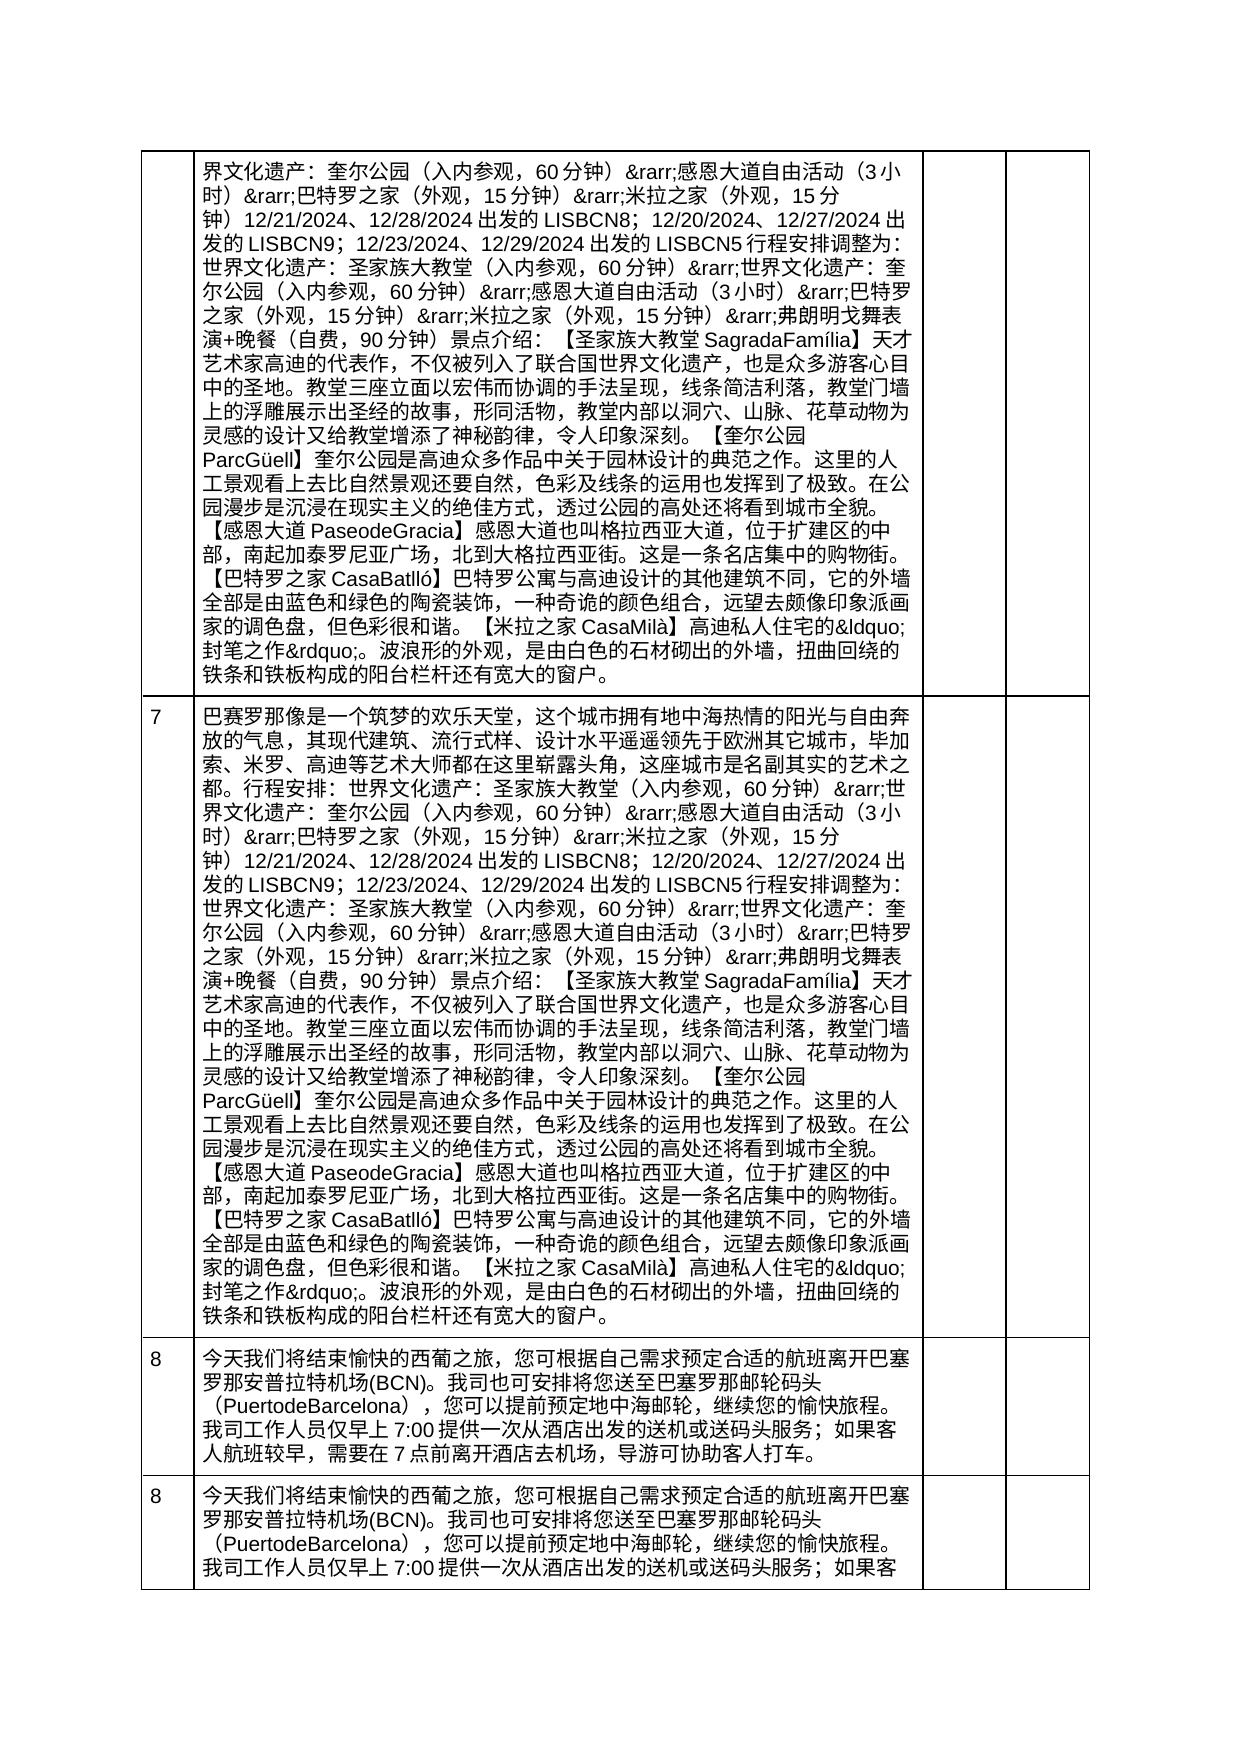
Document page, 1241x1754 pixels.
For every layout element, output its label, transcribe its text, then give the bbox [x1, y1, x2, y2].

table_cell [1007, 152, 1089, 695]
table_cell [195, 1476, 922, 1588]
table_cell [924, 1476, 1005, 1588]
table_cell 7 [142, 696, 193, 1336]
table_cell 7 [142, 152, 193, 695]
table_cell [1007, 1476, 1089, 1588]
table_cell [924, 152, 1005, 695]
table_cell [1007, 1338, 1089, 1474]
table_cell 8 [142, 1338, 193, 1474]
table_cell [1007, 697, 1089, 1336]
table_cell [924, 1338, 1005, 1474]
table_cell 8 [142, 1476, 193, 1588]
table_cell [195, 152, 922, 695]
table_cell [924, 697, 1005, 1336]
